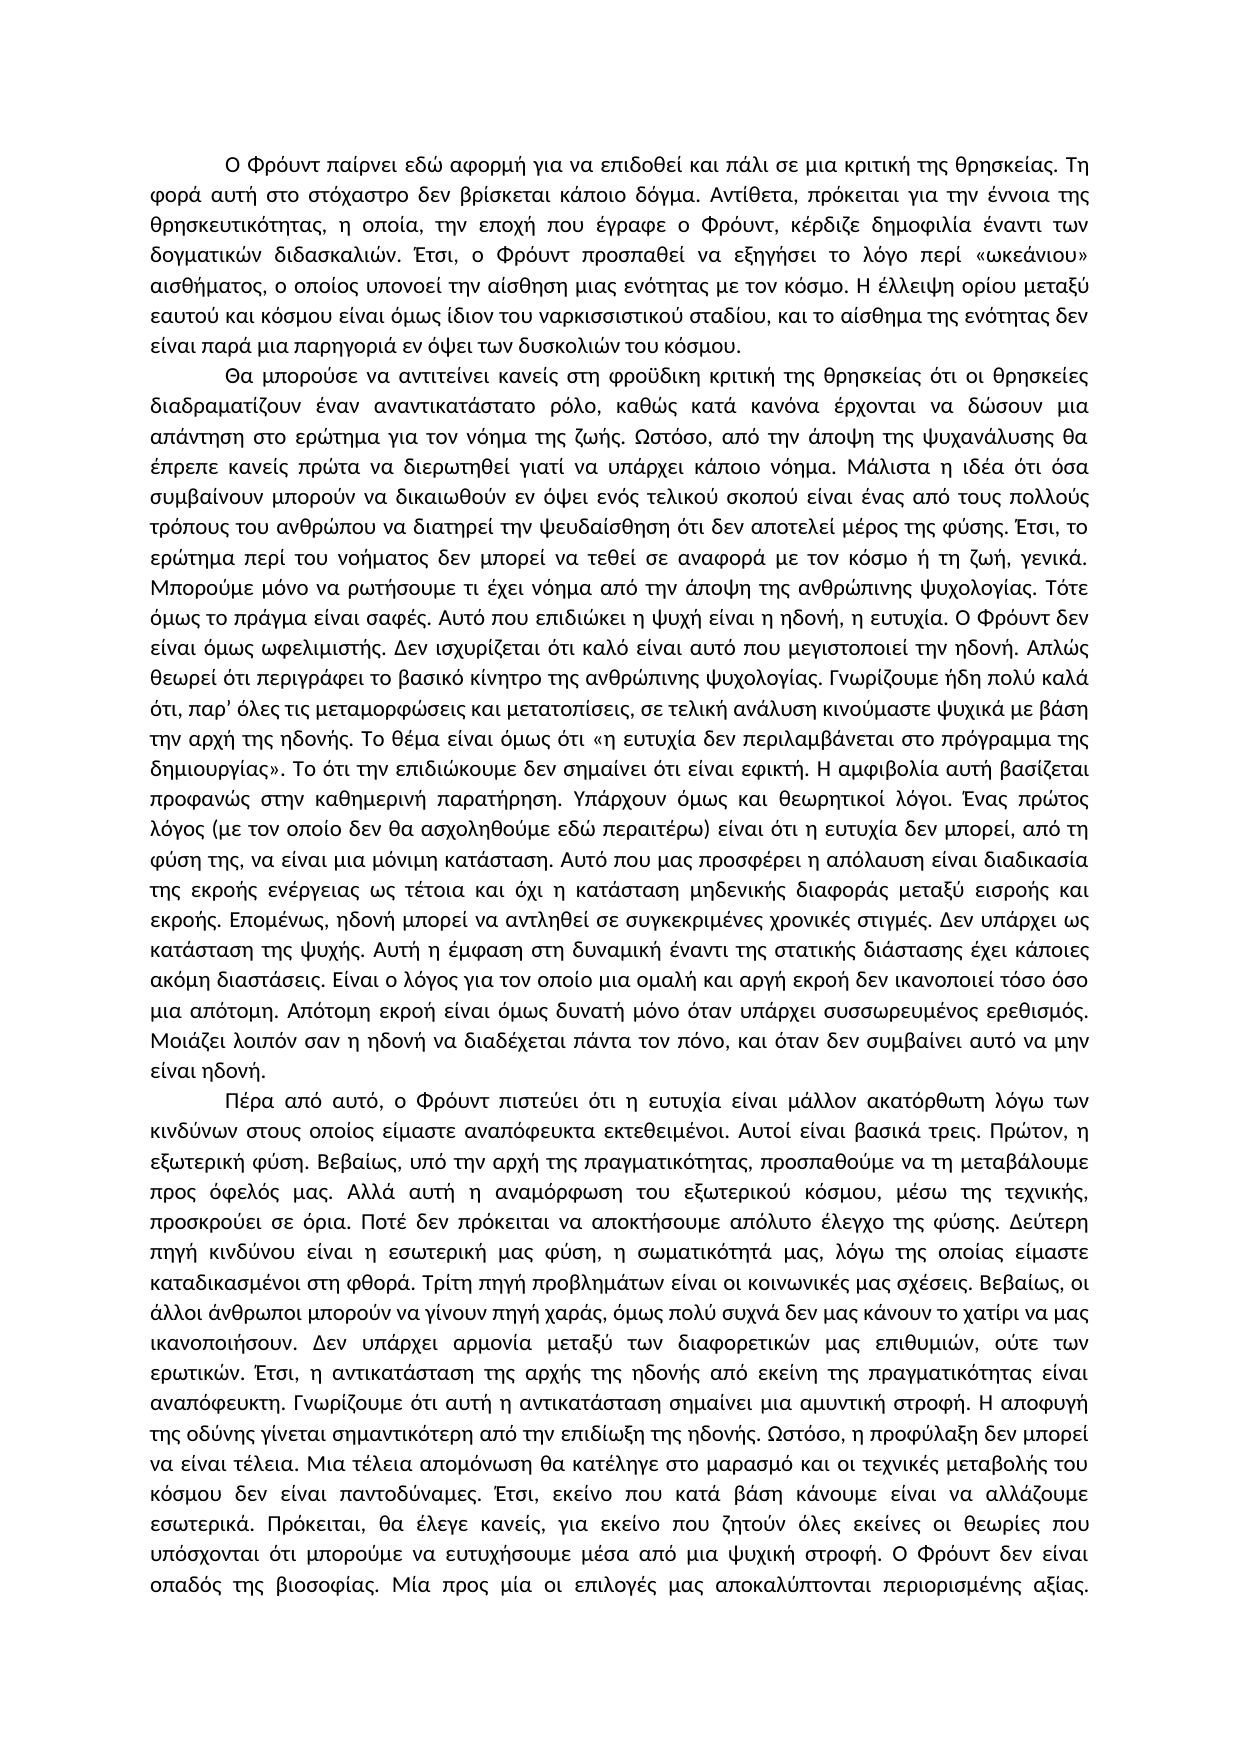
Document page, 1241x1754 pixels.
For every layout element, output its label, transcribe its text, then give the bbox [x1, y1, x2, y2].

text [150, 1086, 1090, 1598]
text Θα μπορούσε να αντιτείνει κανείς στη φροϋδικη κριτική της θρησκείας ότι οι θρησκείες διαδραματίζουν έναν αναντικατάστατο ρόλο, καθώς κατά κανόνα έρχονται να δώσουν μια απάντηση στο ερώτημα για τον νόημα της ζωής. Ωστόσο, από την άποψη της ψυχανάλυσης θα έπρεπε κανείς πρώτα να διερωτηθεί γιατί να υπάρχει κάποιο νόημα. Μάλιστα η ιδέα ότι όσα συμβαίνουν μπορούν να δικαιωθούν εν όψει ενός τελικού σκοπού είναι ένας από τους πολλούς τρόπους του ανθρώπου να διατηρεί την ψευδαίσθηση ότι δεν αποτελεί μέρος της φύσης. Έτσι, το ερώτημα περί του νοήματος δεν μπορεί να τεθεί σε αναφορά με τον κόσμο ή τη ζωή, γενικά. Μπορούμε μόνο να ρωτήσουμε τι έχει νόημα από την άποψη της ανθρώπινης ψυχολογίας. Τότε όμως το πράγμα είναι σαφές. Αυτό που επιδιώκει η ψυχή είναι η ηδονή, η ευτυχία. Ο Φρόυντ δεν είναι όμως ωφελιμιστής. Δεν ισχυρίζεται ότι καλό είναι αυτό που μεγιστοποιεί την ηδονή. Απλώς θεωρεί ότι περιγράφει το βασικό κίνητρο της ανθρώπινης ψυχολογίας. Γνωρίζουμε ήδη πολύ καλά ότι, παρ’ όλες τις μεταμορφώσεις και μετατοπίσεις, σε τελική ανάλυση κινούμαστε ψυχικά με βάση την αρχή της ηδονής. Το θέμα είναι όμως ότι «η ευτυχία δεν περιλαμβάνεται στο πρόγραμμα της δημιουργίας». Το ότι την επιδιώκουμε δεν σημαίνει ότι είναι εφικτή. Η αμφιβολία αυτή βασίζεται προφανώς στην καθημερινή παρατήρηση. Υπάρχουν όμως και θεωρητικοί λόγοι. Ένας πρώτος λόγος (με τον οποίο δεν θα ασχοληθούμε εδώ περαιτέρω) είναι ότι η ευτυχία δεν μπορεί, από τη φύση της, να είναι μια μόνιμη κατάσταση. Αυτό που μας προσφέρει η απόλαυση είναι διαδικασία της εκροής ενέργειας ως τέτοια και όχι η κατάσταση μηδενικής διαφοράς μεταξύ εισροής και εκροής. Επομένως, ηδονή μπορεί να αντληθεί σε συγκεκριμένες χρονικές στιγμές. Δεν υπάρχει ως κατάσταση της ψυχής. Αυτή η έμφαση στη δυναμική έναντι της στατικής διάστασης έχει κάποιες ακόμη διαστάσεις. Είναι ο λόγος για τον οποίο μια ομαλή και αργή εκροή δεν ικανοποιεί τόσο όσο μια απότομη. Απότομη εκροή είναι όμως δυνατή μόνο όταν υπάρχει συσσωρευμένος ερεθισμός. Μοιάζει λοιπόν σαν η ηδονή να διαδέχεται πάντα τον πόνο, και όταν δεν συμβαίνει αυτό να μην είναι ηδονή. [150, 361, 1090, 1084]
text Ο Φρόυντ παίρνει εδώ αφορμή για να επιδοθεί και πάλι σε μια κριτική της θρησκείας. Τη φορά αυτή στο στόχαστρο δεν βρίσκεται κάποιο δόγμα. Αντίθετα, πρόκειται για την έννοια της θρησκευτικότητας, η οποία, την εποχή που έγραφε ο Φρόυντ, κέρδιζε δημοφιλία έναντι των δογματικών διδασκαλιών. Έτσι, ο Φρόυντ προσπαθεί να εξηγήσει το λόγο περί «ωκεάνιου» αισθήματος, ο οποίος υπονοεί την αίσθηση μιας ενότητας με τον κόσμο. Η έλλειψη ορίου μεταξύ εαυτού και κόσμου είναι όμως ίδιον του ναρκισσιστικού σταδίου, και το αίσθημα της ενότητας δεν είναι παρά μια παρηγοριά εν όψει των δυσκολιών του κόσμου. [150, 150, 1090, 359]
